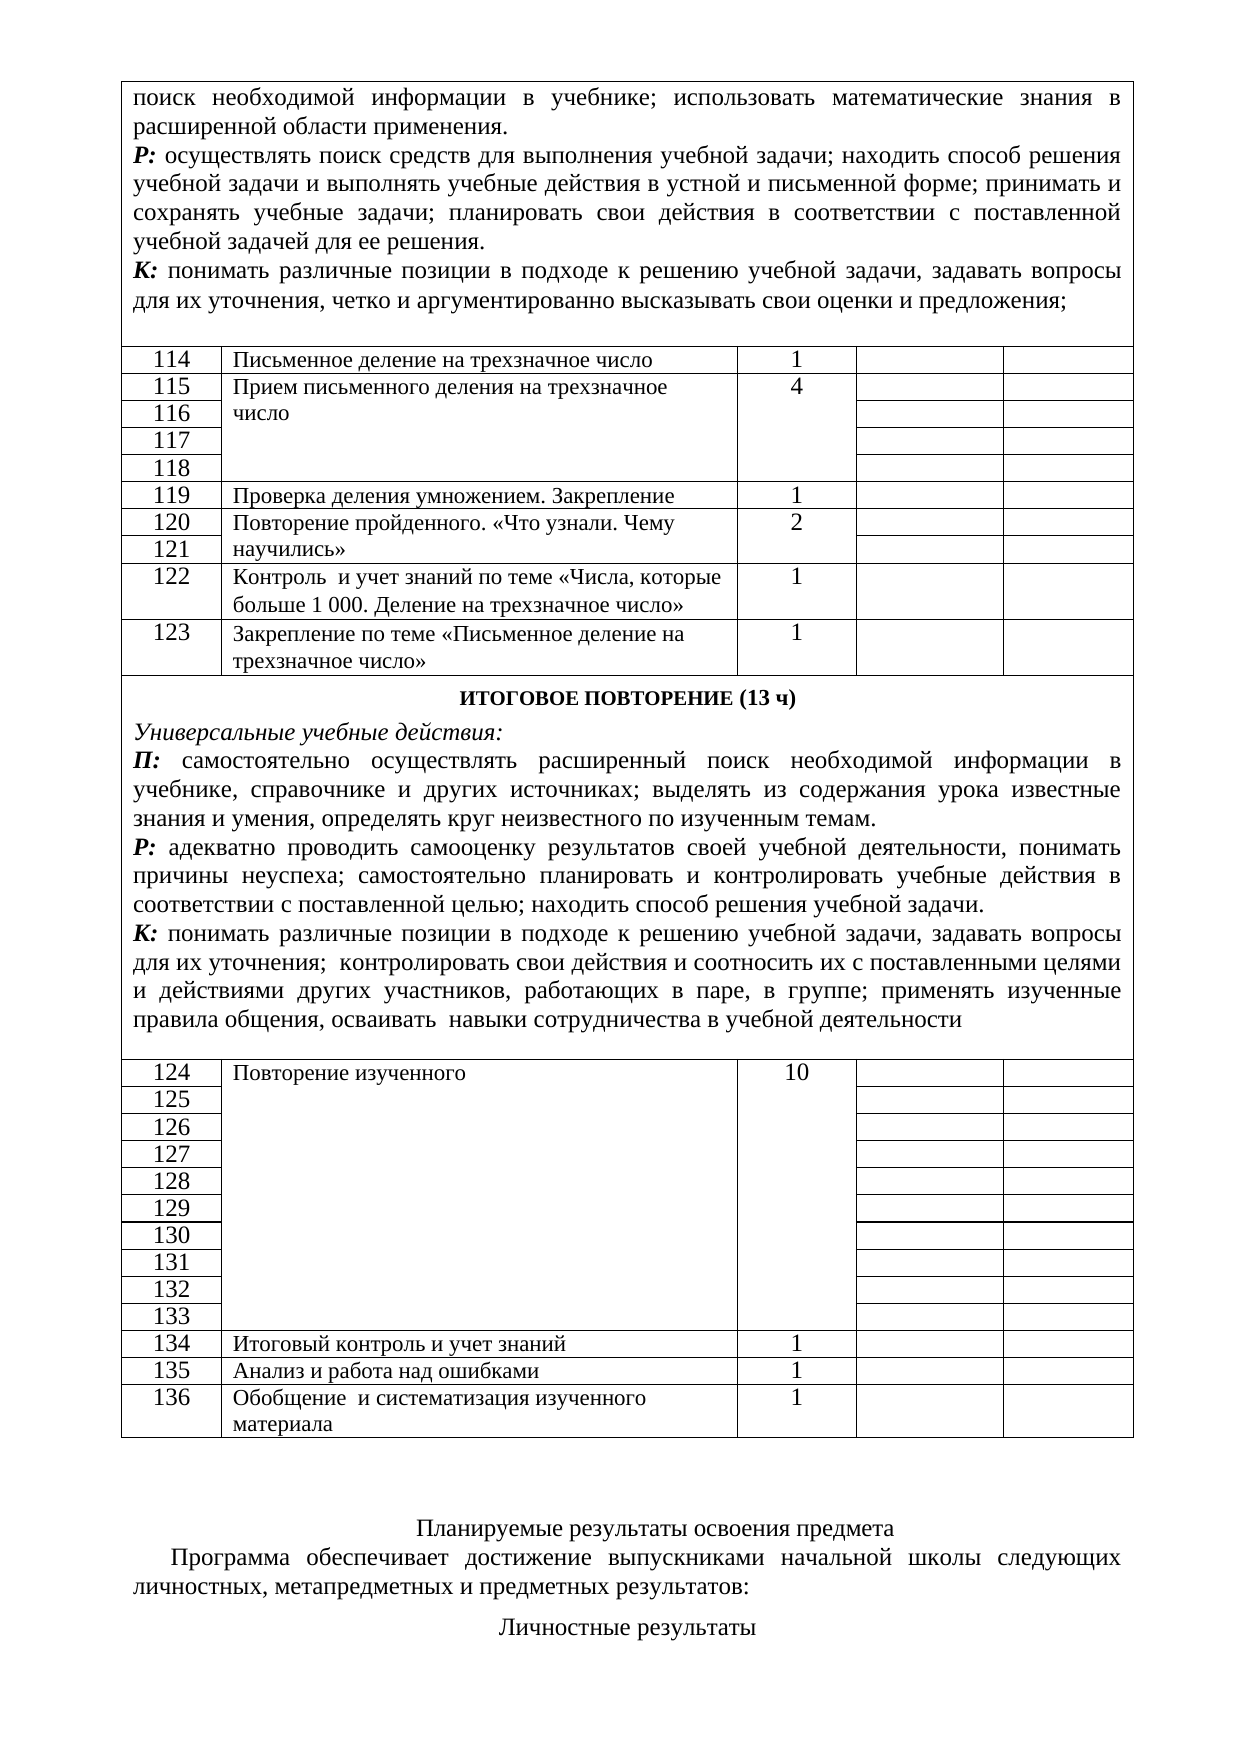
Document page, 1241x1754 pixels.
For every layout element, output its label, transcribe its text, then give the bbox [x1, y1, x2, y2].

table_cell 130 [122, 1223, 221, 1248]
table_cell Проверка деления умножением. Закрепление [222, 482, 737, 508]
table_cell 119 [122, 482, 221, 508]
table_cell 114 [122, 347, 221, 373]
table_cell [857, 1087, 1003, 1113]
table_cell 1 [738, 1331, 856, 1357]
table_cell 1 [738, 564, 856, 619]
table_cell 129 [122, 1195, 221, 1221]
table_cell [1004, 620, 1133, 675]
table_cell [857, 620, 1003, 675]
text Планируемые результаты освоения предмета [133, 1515, 1122, 1542]
table_cell [857, 1114, 1003, 1140]
table_cell Повторение пройденного. «Что узнали. Чему научились» [222, 509, 737, 562]
table_cell [857, 1141, 1003, 1167]
table_cell [857, 1277, 1003, 1303]
table_cell Итоговый контроль и учет знаний [222, 1331, 737, 1357]
table_cell Прием письменного деления на трехзначное число [222, 374, 737, 481]
table_cell [857, 374, 1003, 400]
table_cell ИТОГОВОЕ ПОВТОРЕНИЕ (13 ч) Универсальные учебные действия: П: самостоятельно осуществлять расширенный поиск необходимой информации в учебнике, справочнике и других источниках; выделять из содержания урока известные знания и умения, определять круг неизвестного по изученным темам. Р: адекватно проводить самооценку результатов своей учебной деятельности, понимать причины неуспеха; самостоятельно планировать и контролировать учебные действия в соответствии с поставленной целью; находить способ решения учебной задачи. К: понимать различные позиции в подходе к решению учебной задачи, задавать вопросы для их уточнения; контролировать свои действия и соотносить их с поставленными целями и действиями других участников, работающих в паре, в группе; применять изученные правила общения, осваивать навыки сотрудничества в учебной деятельности [122, 676, 1133, 1059]
table_cell [1004, 509, 1133, 535]
table_cell 126 [122, 1114, 221, 1140]
table_cell 2 [738, 509, 856, 562]
table_cell 1 [738, 1385, 856, 1437]
table_cell [1004, 428, 1133, 454]
table_cell [1004, 401, 1133, 427]
table_cell 1 [738, 347, 856, 373]
table_cell 136 [122, 1385, 221, 1437]
table_cell [1004, 1223, 1133, 1248]
table_cell [857, 1168, 1003, 1194]
table_cell 117 [122, 428, 221, 454]
table_cell [857, 428, 1003, 454]
table_cell [1004, 1358, 1133, 1384]
table_cell [857, 1223, 1003, 1248]
table_cell [857, 536, 1003, 562]
table_cell 1 [738, 482, 856, 508]
table_cell [1004, 482, 1133, 508]
table_cell [857, 1304, 1003, 1330]
table_cell 118 [122, 455, 221, 481]
table_cell [1004, 1331, 1133, 1357]
text Личностные результаты [133, 1612, 1122, 1641]
table_cell Закрепление по теме «Письменное деление на трехзначное число» [222, 620, 737, 675]
table_cell [1004, 1277, 1133, 1303]
table_cell [857, 1060, 1003, 1086]
table_cell [1004, 1385, 1133, 1437]
table_cell 135 [122, 1358, 221, 1384]
table_cell [1004, 374, 1133, 400]
table_cell 131 [122, 1250, 221, 1276]
table_cell 134 [122, 1331, 221, 1357]
table_cell 127 [122, 1141, 221, 1167]
table_cell [857, 1250, 1003, 1276]
table_cell 128 [122, 1168, 221, 1194]
table_cell [1004, 1060, 1133, 1086]
text Программа обеспечивает достижение выпускниками начальной школы следующих личностных, метапредметных и предметных результатов: [133, 1542, 1122, 1599]
table_cell 132 [122, 1277, 221, 1303]
table_cell 1 [738, 1358, 856, 1384]
table_cell [1004, 1195, 1133, 1221]
table_cell [857, 1195, 1003, 1221]
table_cell [857, 564, 1003, 619]
table_cell 124 [122, 1060, 221, 1086]
table_cell 1 [738, 620, 856, 675]
table_cell 120 [122, 509, 221, 535]
table_cell [1004, 1114, 1133, 1140]
table_cell [857, 509, 1003, 535]
table_cell Контроль и учет знаний по теме «Числа, которые больше 1 000. Деление на трехзначное число» [222, 564, 737, 619]
table_cell 115 [122, 374, 221, 400]
table_cell 123 [122, 620, 221, 675]
table_cell Анализ и работа над ошибками [222, 1358, 737, 1384]
table_cell 116 [122, 401, 221, 427]
table_cell [857, 482, 1003, 508]
table_cell 122 [122, 564, 221, 619]
table_cell 133 [122, 1304, 221, 1330]
table_cell 4 [738, 374, 856, 481]
table_cell Письменное деление на трехзначное число [222, 347, 737, 373]
table_cell [857, 1331, 1003, 1357]
table_cell Повторение изученного [222, 1060, 737, 1330]
table_cell [857, 401, 1003, 427]
table_cell [1004, 347, 1133, 373]
table_cell [1004, 1087, 1133, 1113]
table_cell [1004, 536, 1133, 562]
table_cell [1004, 1141, 1133, 1167]
table_cell Обобщение и систематизация изученного материала [222, 1385, 737, 1437]
table_cell [857, 347, 1003, 373]
table_cell 121 [122, 536, 221, 562]
table_cell 10 [738, 1060, 856, 1330]
table_cell [1004, 1304, 1133, 1330]
table_cell [857, 1385, 1003, 1437]
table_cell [122, 82, 1133, 346]
table_cell [1004, 455, 1133, 481]
table_cell [857, 455, 1003, 481]
table_cell [1004, 1250, 1133, 1276]
table_cell [857, 1358, 1003, 1384]
table_cell [1004, 564, 1133, 619]
table_cell 125 [122, 1087, 221, 1113]
table_cell [1004, 1168, 1133, 1194]
